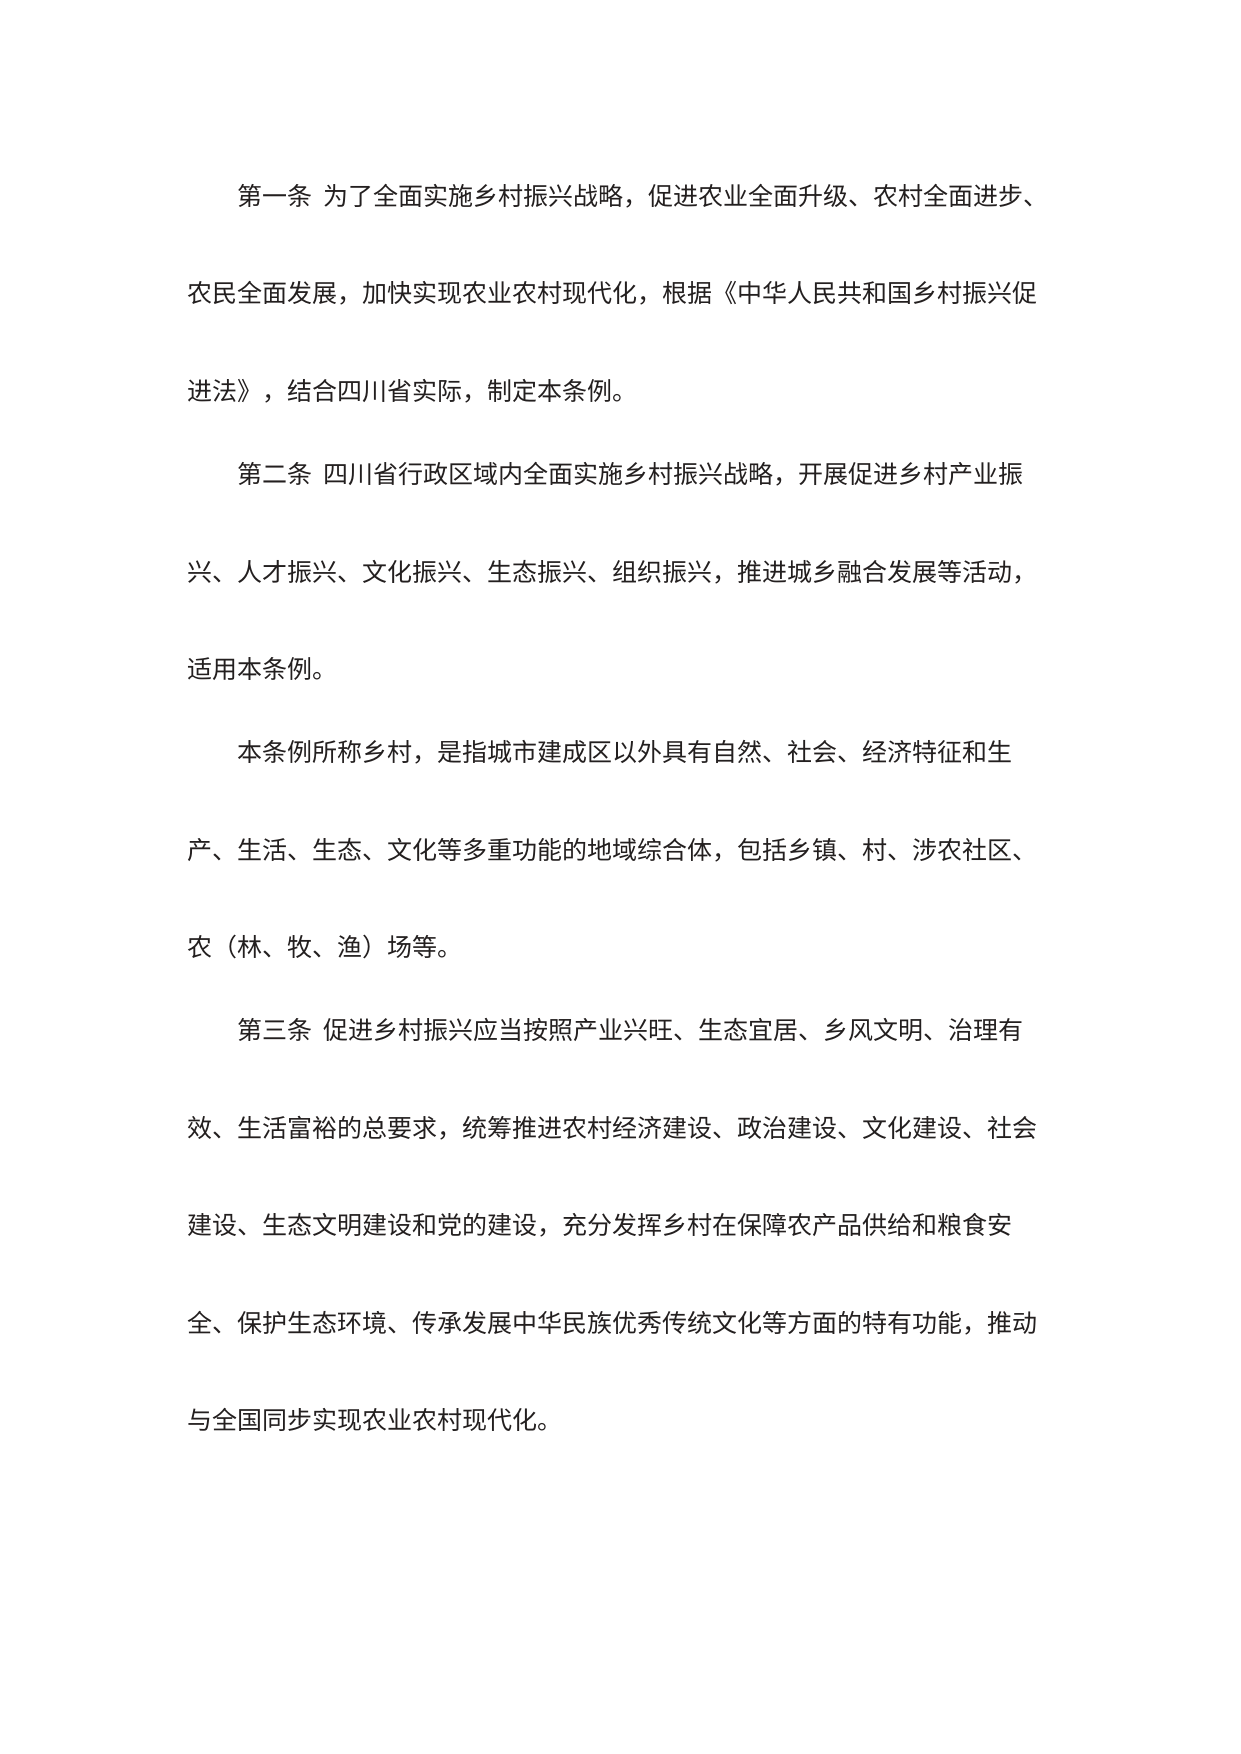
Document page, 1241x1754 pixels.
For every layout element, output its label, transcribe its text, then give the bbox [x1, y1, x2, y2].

text 本条例所称乡村，是指城市建成区以外具有自然、社会、经济特征和生产、生活、生态、文化等多重功能的地域综合体，包括乡镇、村、涉农社区、农（林、牧、渔）场等。 [187, 718, 1053, 978]
text 第一条 为了全面实施乡村振兴战略，促进农业全面升级、农村全面进步、农民全面发展，加快实现农业农村现代化，根据《中华人民共和国乡村振兴促进法》，结合四川省实际，制定本条例。 [187, 162, 1053, 422]
text 第二条 四川省行政区域内全面实施乡村振兴战略，开展促进乡村产业振兴、人才振兴、文化振兴、生态振兴、组织振兴，推进城乡融合发展等活动，适用本条例。 [187, 440, 1053, 700]
text 第三条 促进乡村振兴应当按照产业兴旺、生态宜居、乡风文明、治理有效、生活富裕的总要求，统筹推进农村经济建设、政治建设、文化建设、社会建设、生态文明建设和党的建设，充分发挥乡村在保障农产品供给和粮食安全、保护生态环境、传承发展中华民族优秀传统文化等方面的特有功能，推动与全国同步实现农业农村现代化。 [187, 996, 1053, 1451]
